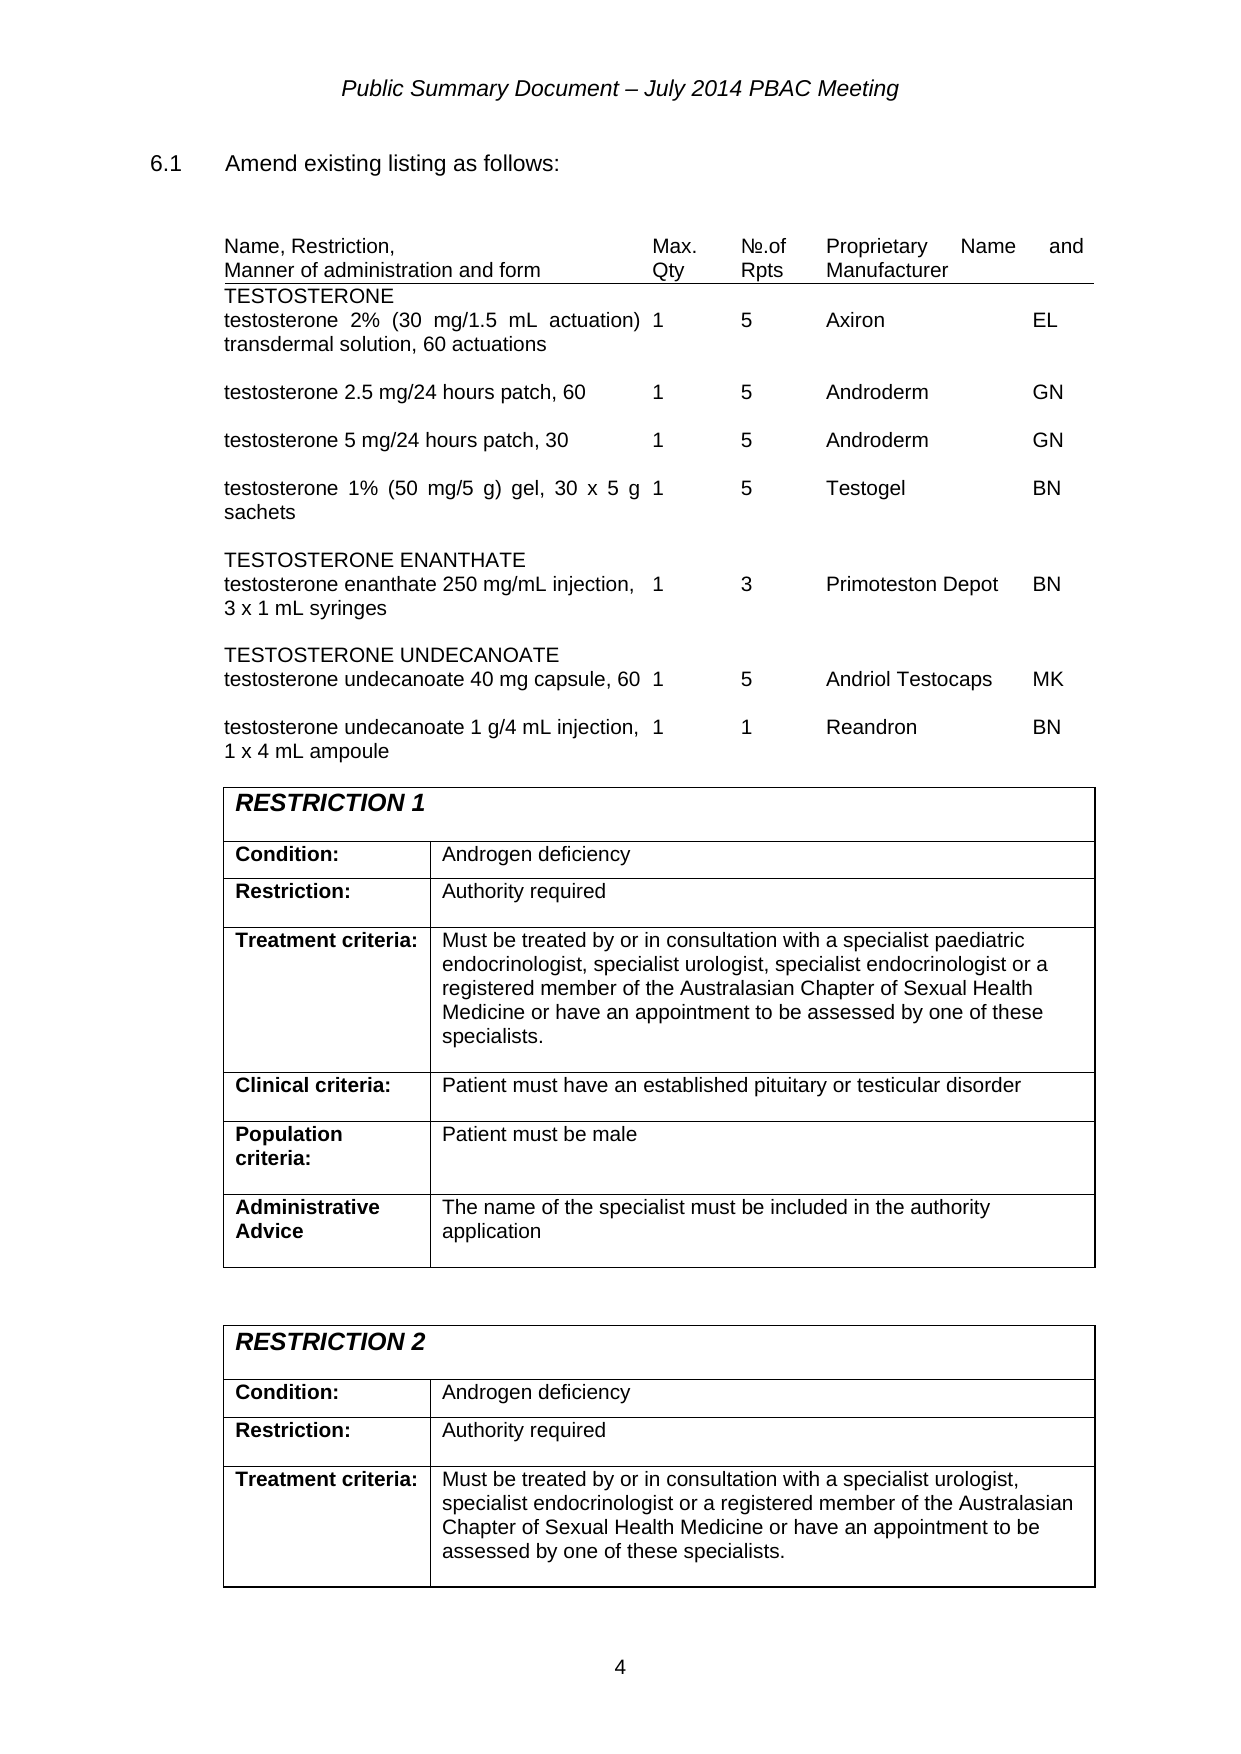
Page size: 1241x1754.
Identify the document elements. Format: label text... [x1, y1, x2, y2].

table_cell TESTOSTERONE ENANTHATE testosterone enanthate 250 mg/mL injection, 3 x 1 mL syringes [224, 548, 652, 643]
table_cell 1 [652, 548, 741, 643]
table_header RESTRICTION 2 [224, 1326, 1094, 1379]
table_cell Administrative Advice [224, 1195, 430, 1267]
table_cell BN [1021, 548, 1095, 643]
table_cell Androgen deficiency [431, 842, 1094, 878]
table_cell Must be treated by or in consultation with a specialist paediatric endocrinologist, specialist urologist, specialist endocrinologist or a registered member of the Australasian Chapter of Sexual Health Medicine or have an appointment to be assessed by one of these specialists. [431, 928, 1094, 1072]
table_header №.of Rpts [741, 234, 814, 283]
table_header Name, Restriction, Manner of administration and form [224, 234, 652, 283]
table_cell Treatment criteria: [224, 928, 430, 1072]
table_cell TESTOSTERONE testosterone 2% (30 mg/1.5 mL actuation) transdermal solution, 60 actuations testosterone 2.5 mg/24 hours patch, 60 testosterone 5 mg/24 hours patch, 30 testosterone 1% (50 mg/5 g) gel, 30 x 5 g sachets [224, 283, 652, 547]
table_cell Andriol Testocaps Reandron [815, 643, 1021, 787]
table_cell 3 [741, 548, 814, 643]
table_cell 5 1 [741, 643, 814, 787]
list Amend existing listing as follows: [150, 150, 1090, 176]
table_cell RESTRICTION 1 [224, 788, 1094, 841]
table_cell Axiron Androderm Androderm Testogel [815, 284, 1021, 547]
table_cell Restriction: [224, 1418, 430, 1466]
table_cell Condition: [224, 1380, 430, 1417]
table_cell TESTOSTERONE UNDECANOATE testosterone undecanoate 40 mg capsule, 60 testosterone undecanoate 1 g/4 mL injection, 1 x 4 mL ampoule [224, 643, 652, 787]
table_cell 5 5 5 5 [741, 284, 814, 547]
table_cell Authority required [431, 1418, 1094, 1466]
table_cell Primoteston Depot [815, 548, 1021, 643]
table_cell Patient must be male [431, 1122, 1094, 1194]
table_cell Patient must have an established pituitary or testicular disorder [431, 1073, 1094, 1121]
table_cell Androgen deficiency [431, 1380, 1094, 1417]
table_cell Population criteria: [224, 1122, 430, 1194]
table_cell EL GN GN BN [1021, 283, 1095, 547]
table_cell The name of the specialist must be included in the authority application [431, 1195, 1094, 1267]
table_cell Treatment criteria: [224, 1467, 430, 1586]
table_cell Clinical criteria: [224, 1073, 430, 1121]
table_cell Restriction: [224, 879, 430, 927]
table_cell Must be treated by or in consultation with a specialist urologist, specialist endocrinologist or a registered member of the Australasian Chapter of Sexual Health Medicine or have an appointment to be assessed by one of these specialists. [431, 1467, 1094, 1586]
table_header Proprietary Name and Manufacturer [815, 234, 1095, 283]
table_cell Authority required [431, 879, 1094, 927]
table_cell MK BN [1021, 643, 1095, 787]
table_cell Condition: [224, 842, 430, 878]
table_cell 1 1 1 1 [652, 284, 741, 547]
table_header Max. Qty [652, 234, 741, 283]
table_cell 1 1 [652, 643, 741, 787]
